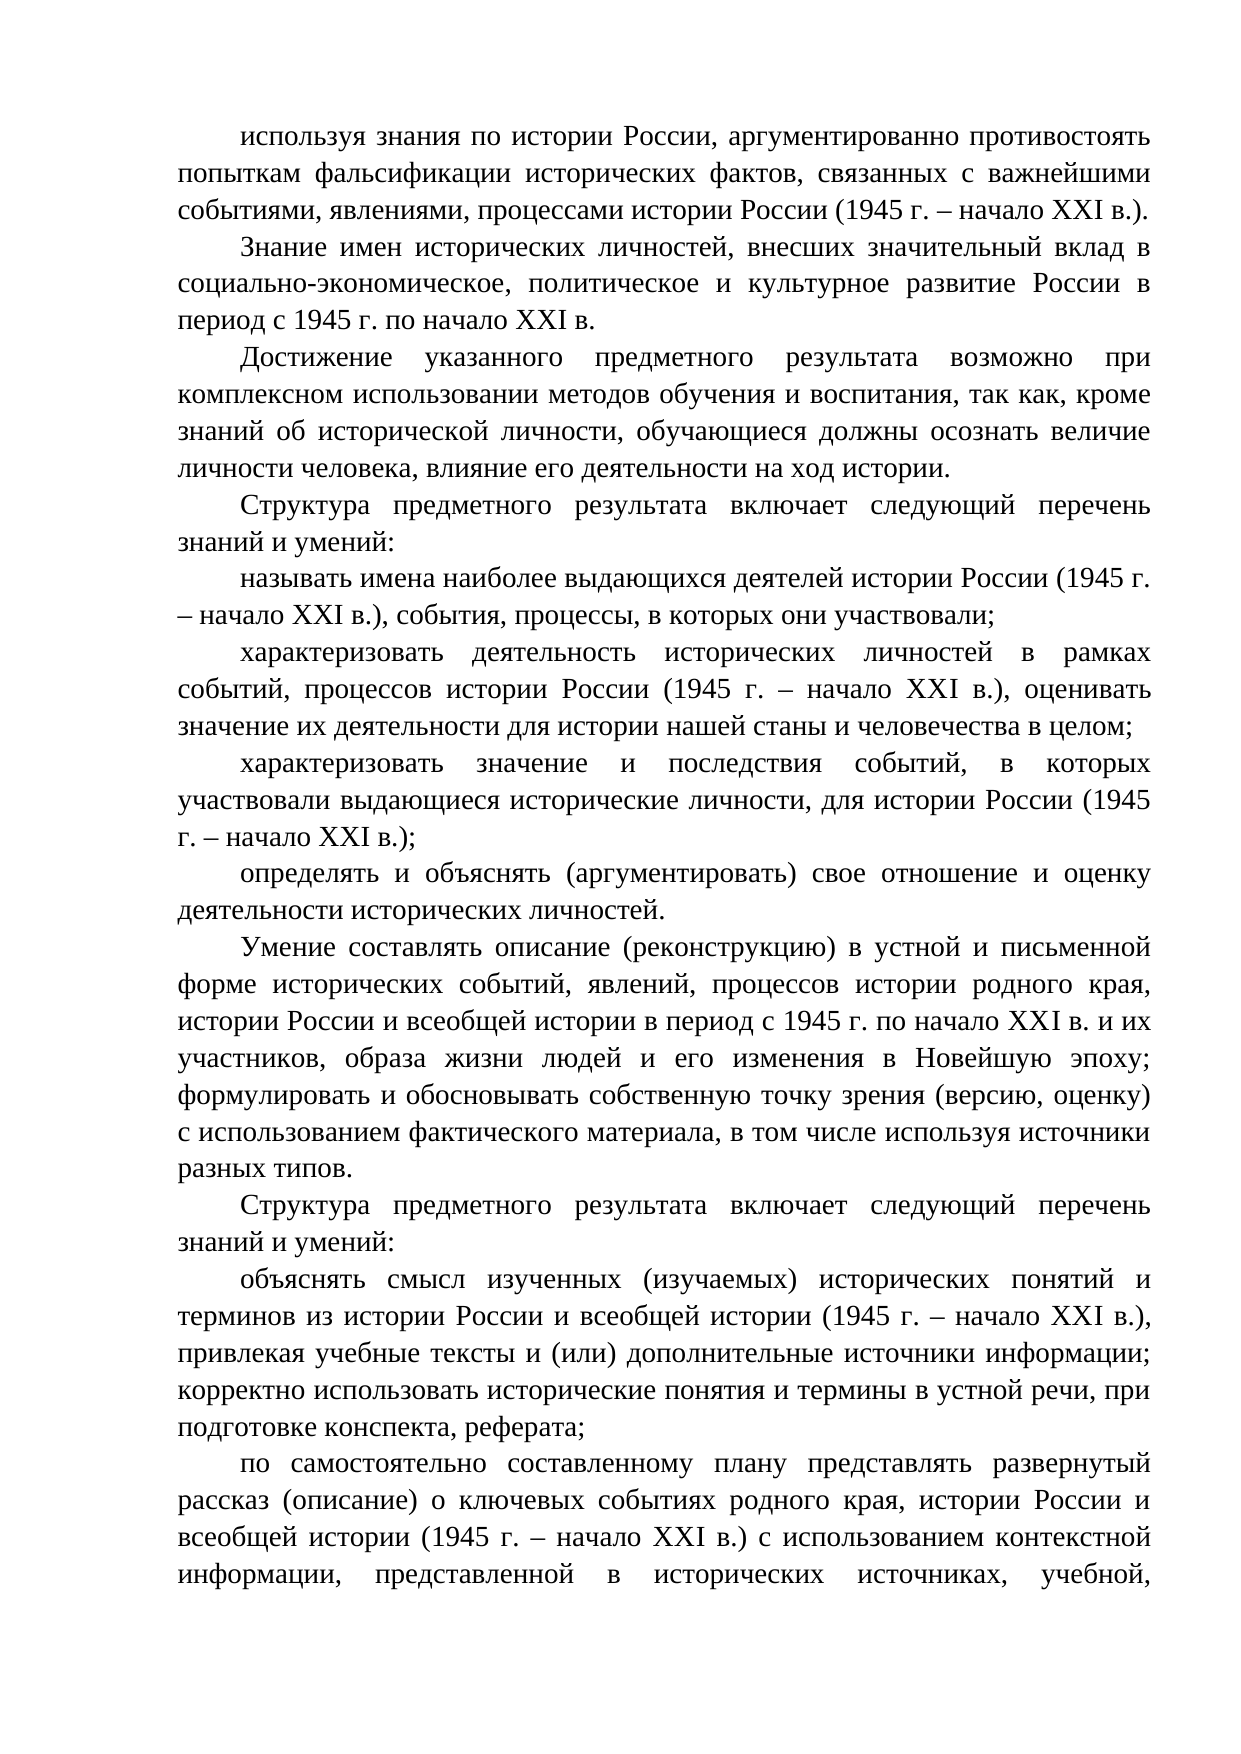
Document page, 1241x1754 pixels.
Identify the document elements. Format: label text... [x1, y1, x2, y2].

text используя знания по истории России, аргументированно противостоять попыткам фальсификации исторических фактов, связанных с важнейшими событиями, явлениями, процессами истории России (1945 г. – начало ХХI в.). [177, 118, 1152, 225]
text объяснять смысл изученных (изучаемых) исторических понятий и терминов из истории России и всеобщей истории (1945 г. – начало ХХI в.), привлекая учебные тексты и (или) дополнительные источники информации; корректно использовать исторические понятия и термины в устной речи, при подготовке конспекта, реферата; [177, 1261, 1152, 1442]
text Умение составлять описание (реконструкцию) в устной и письменной форме исторических событий, явлений, процессов истории родного края, истории России и всеобщей истории в период с 1945 г. по начало ХХI в. и их участников, образа жизни людей и его изменения в Новейшую эпоху; формулировать и обосновывать собственную точку зрения (версию, оценку) с использованием фактического материала, в том числе используя источники разных типов. [177, 929, 1152, 1184]
text называть имена наиболее выдающихся деятелей истории России (1945 г. – начало ХХI в.), события, процессы, в которых они участвовали; [177, 561, 1152, 631]
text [177, 1446, 1152, 1590]
text Структура предметного результата включает следующий перечень знаний и умений: [177, 487, 1152, 557]
text Знание имен исторических личностей, внесших значительный вклад в социально-экономическое, политическое и культурное развитие России в период с 1945 г. по начало ХХI в. [177, 229, 1152, 336]
text определять и объяснять (аргументировать) свое отношение и оценку деятельности исторических личностей. [177, 856, 1152, 926]
text характеризовать значение и последствия событий, в которых участвовали выдающиеся исторические личности, для истории России (1945 г. – начало ХХI в.); [177, 745, 1152, 852]
text Структура предметного результата включает следующий перечень знаний и умений: [177, 1187, 1152, 1258]
text характеризовать деятельность исторических личностей в рамках событий, процессов истории России (1945 г. – начало ХХI в.), оценивать значение их деятельности для истории нашей станы и человечества в целом; [177, 634, 1152, 742]
text Достижение указанного предметного результата возможно при комплексном использовании методов обучения и воспитания, так как, кроме знаний об исторической личности, обучающиеся должны осознать величие личности человека, влияние его деятельности на ход истории. [177, 339, 1152, 483]
